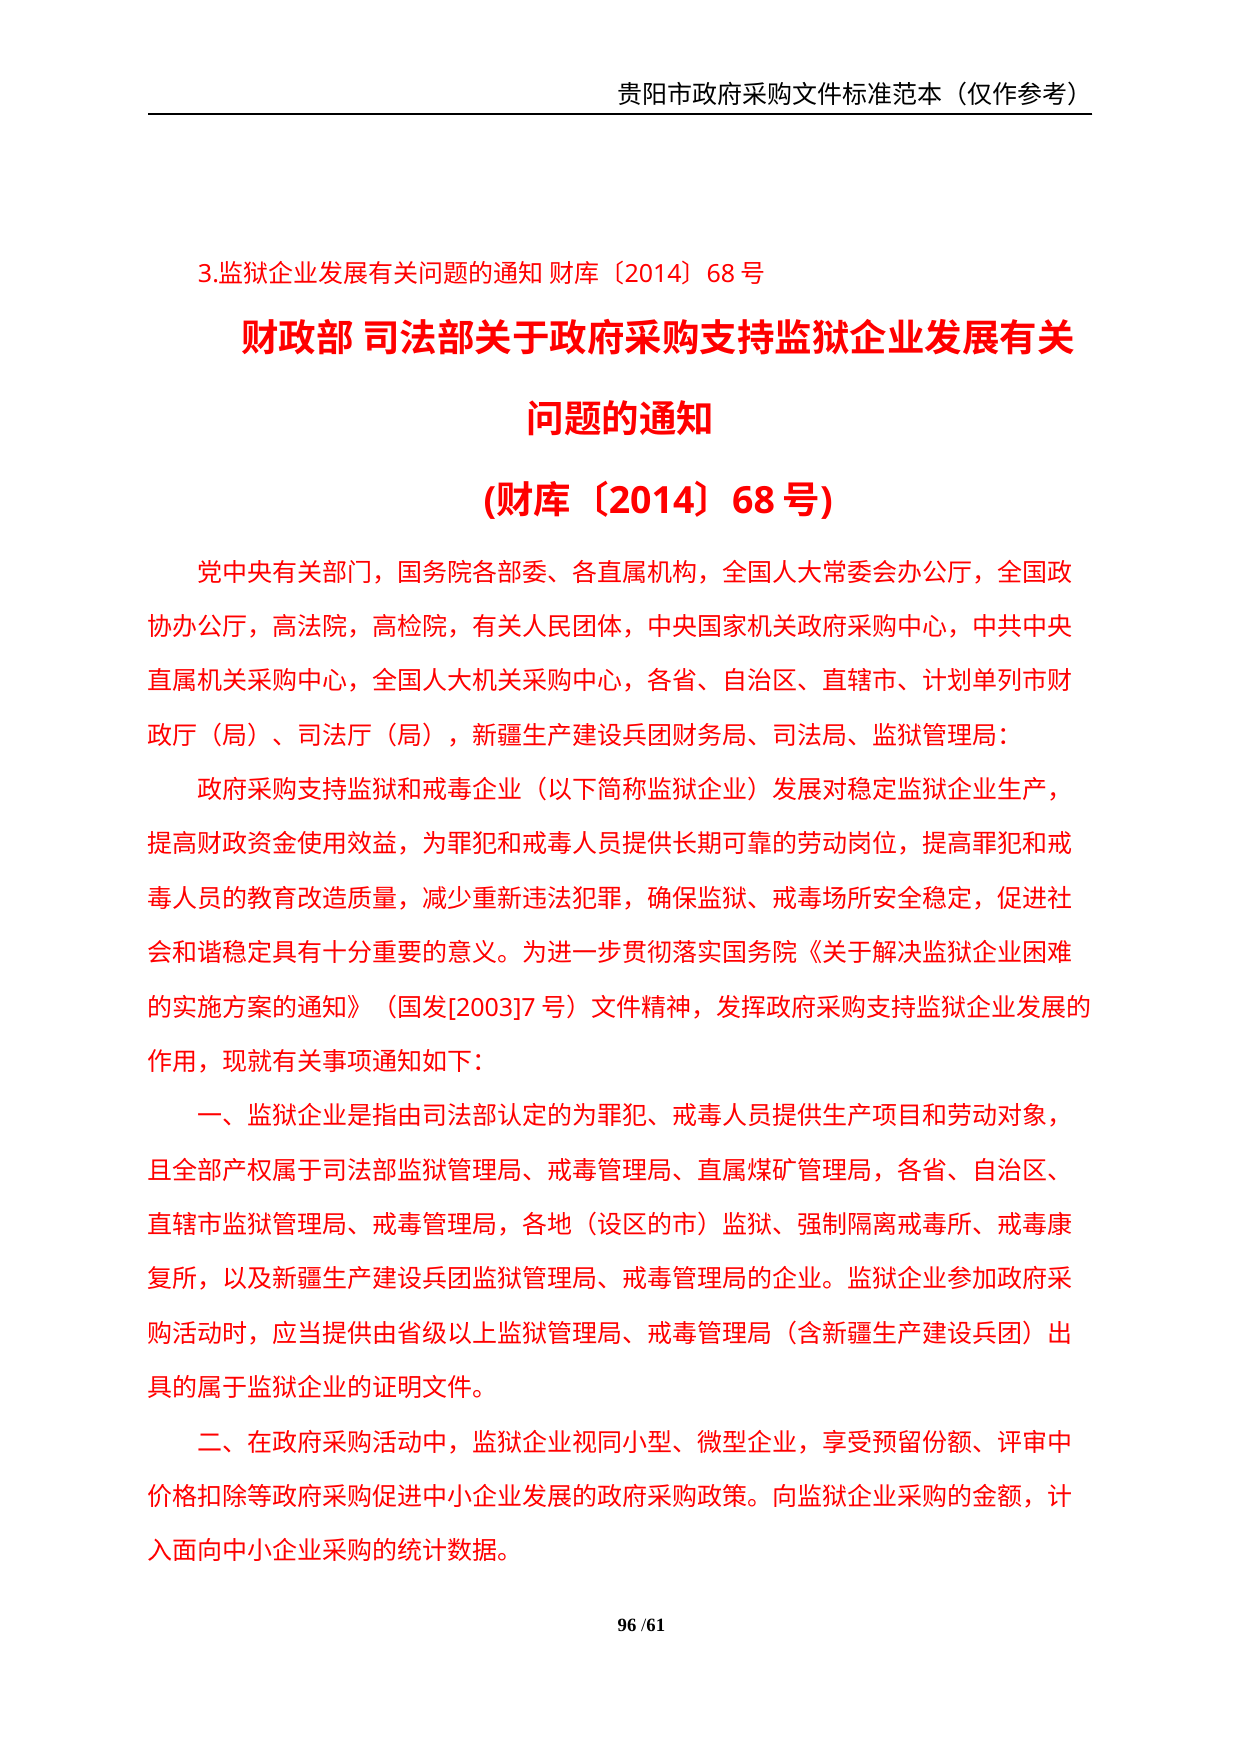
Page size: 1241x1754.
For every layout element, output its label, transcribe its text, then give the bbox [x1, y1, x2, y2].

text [148, 552, 1092, 1567]
text 3.监狱企业发展有关问题的通知 财库〔2014〕68号 [148, 253, 1092, 289]
text 财政部 司法部关于政府采购支持监狱企业发展有关问题的通知 [148, 308, 1092, 443]
text (财库〔2014〕68号) [148, 470, 1092, 525]
